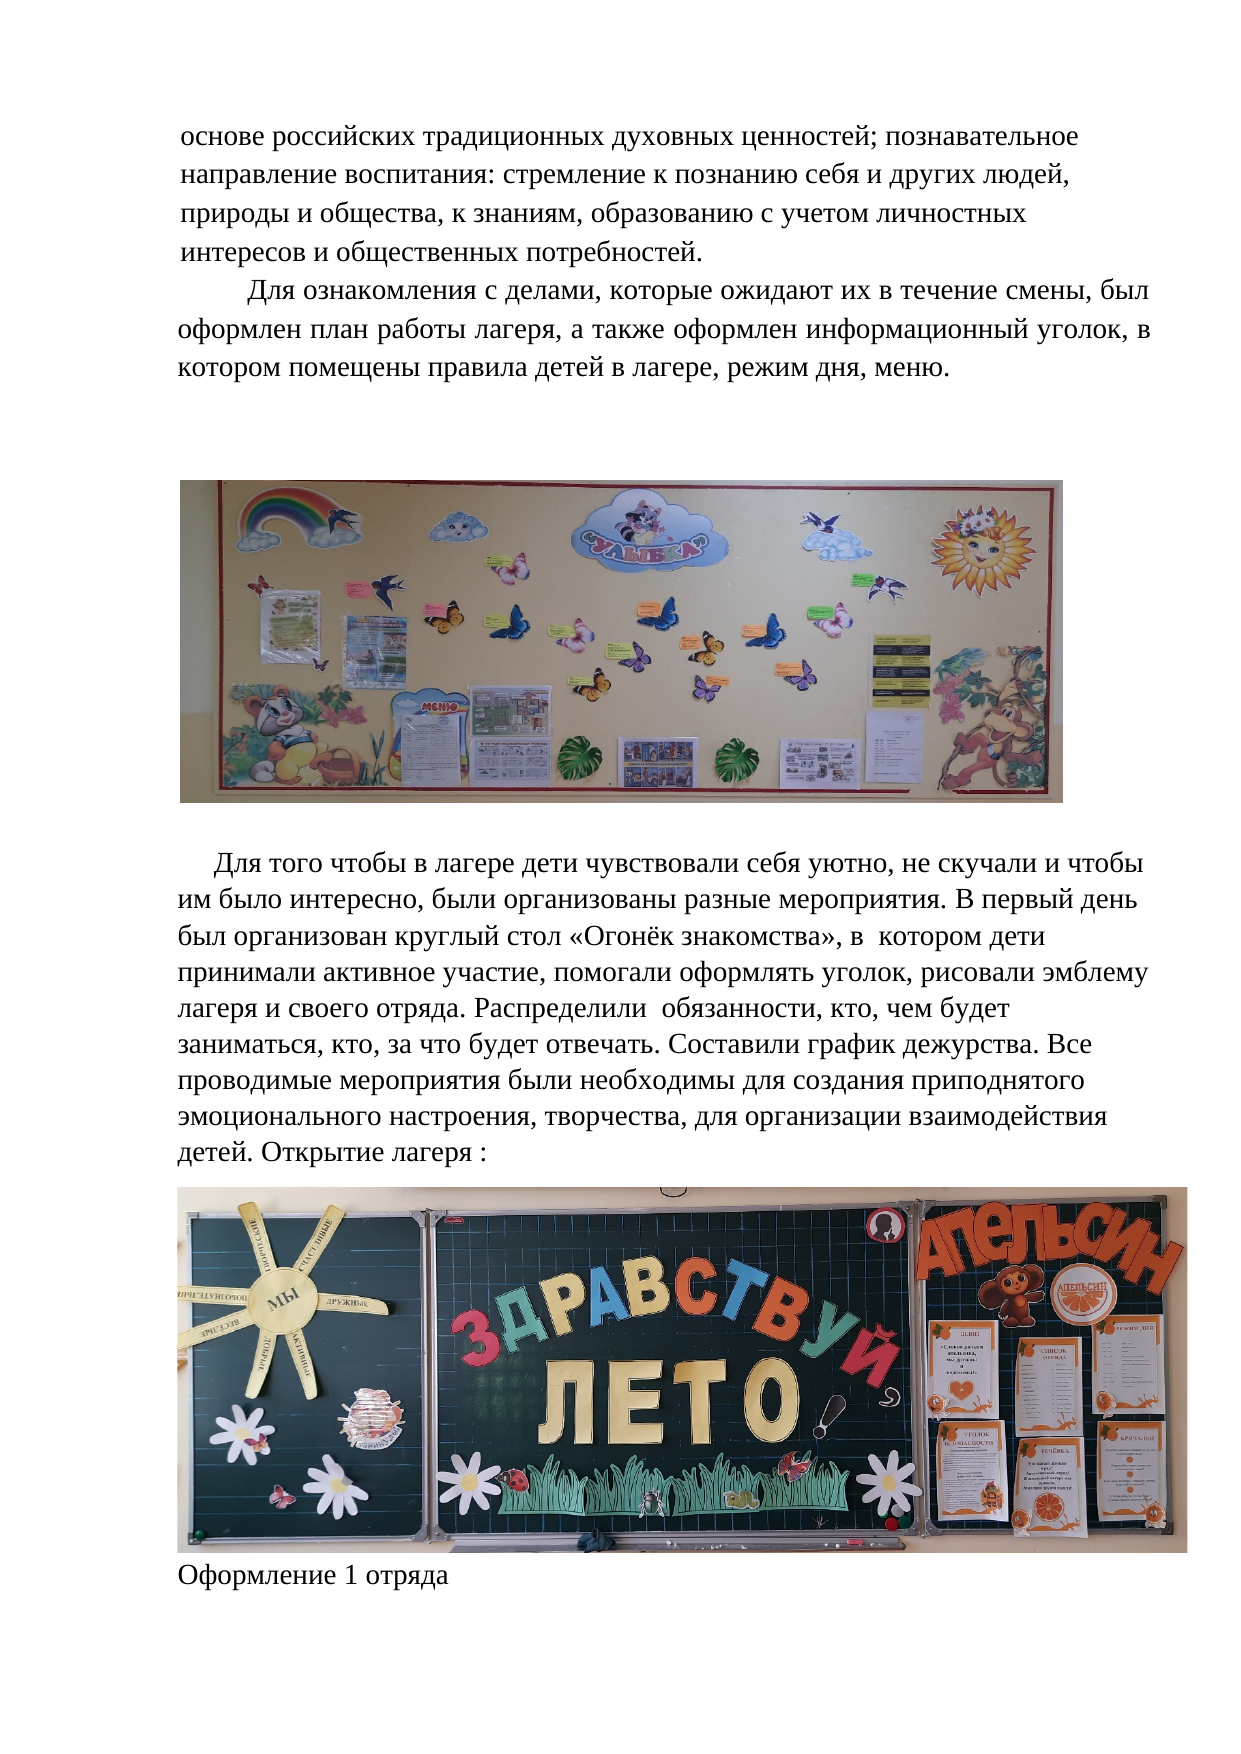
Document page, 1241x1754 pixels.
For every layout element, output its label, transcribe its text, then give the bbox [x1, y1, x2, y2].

picture [180, 480, 1063, 803]
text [180, 118, 1149, 267]
text Для ознакомления с делами, которые ожидают их в течение смены, был оформлен план работы лагеря, а также оформлен информационный уголок, в котором помещены правила детей в лагере, режим дня, меню. [177, 272, 1152, 383]
text Для того чтобы в лагере дети чувствовали себя уютно, не скучали и чтобы им было интересно, были организованы разные мероприятия. В первый день был организован круглый стол «Огонёк знакомства», в котором дети принимали активное участие, помогали оформлять уголок, рисовали эмблему лагеря и своего отряда. Распределили обязанности, кто, чем будет заниматься, кто, за что будет отвечать. Составили график дежурства. Все проводимые мероприятия были необходимы для создания приподнятого эмоционального настроения, творчества, для организации взаимодействия детей. Открытие лагеря : [177, 845, 1152, 1168]
text Оформление 1 отряда [177, 1557, 1152, 1591]
picture [177, 1187, 1188, 1553]
